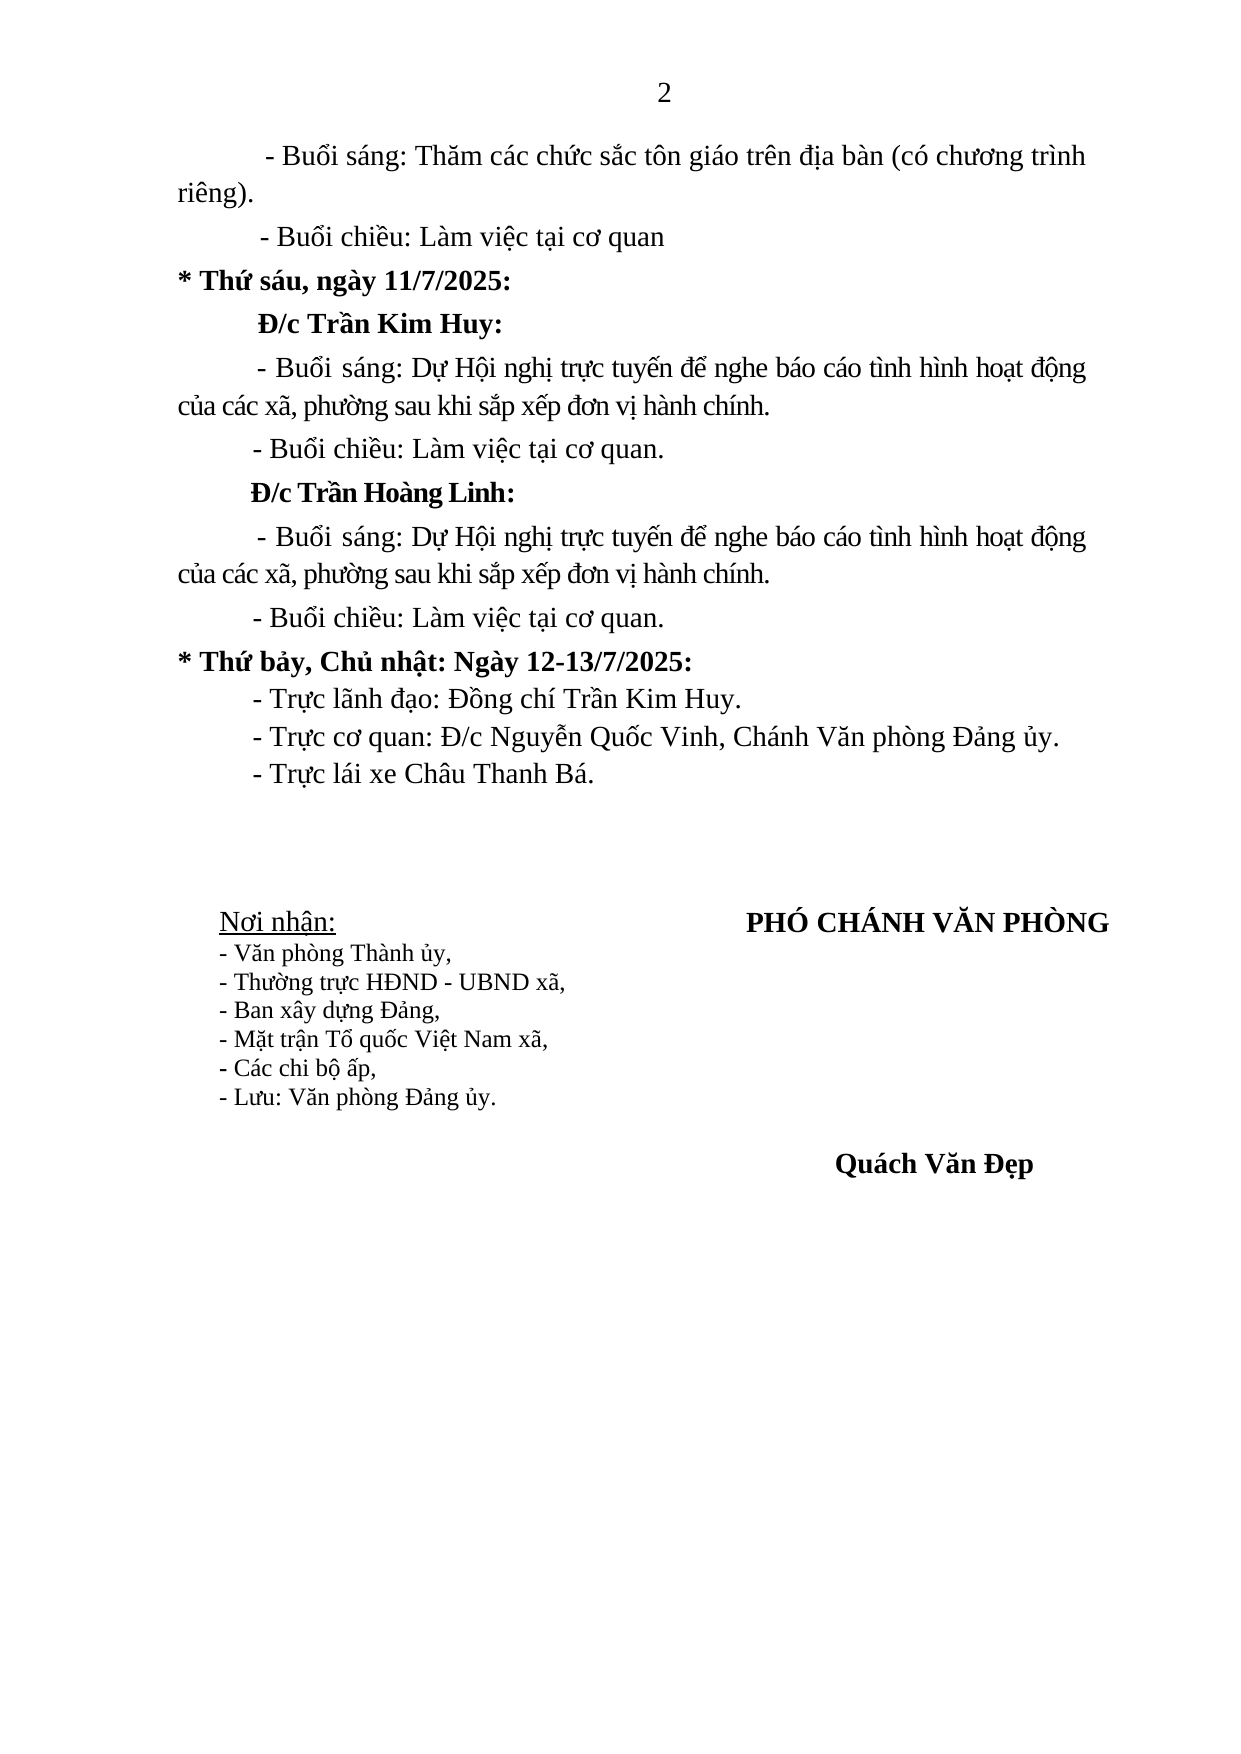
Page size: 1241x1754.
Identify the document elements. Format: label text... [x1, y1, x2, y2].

text - Buổi sáng: Dự Hội nghị trực tuyến để nghe báo cáo tình hình hoạt động của các xã, phường sau khi sắp xếp đơn vị hành chính. [177, 347, 1087, 422]
text * Thứ sáu, ngày 11/7/2025: [177, 260, 1087, 297]
text - Buổi chiều: Làm việc tại cơ quan. [177, 429, 1152, 466]
table_header PHÓ CHÁNH VĂN PHÒNG Quách Văn Đẹp [662, 841, 1140, 1187]
text - Buổi chiều: Làm việc tại cơ quan [177, 216, 1152, 254]
text - Trực lái xe Châu Thanh Bá. [177, 754, 1152, 791]
table_header Nơi nhận: Văn phòng Thành ủy, Thường trực HĐND - UBND xã, Ban xây dựng Đảng, Mặt trận Tổ quốc Việt Nam xã, Các chi bộ ấp, Lưu: Văn phòng Đảng ủy. [187, 841, 662, 1187]
text - Buổi chiều: Làm việc tại cơ quan. [177, 597, 1152, 635]
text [177, 135, 1087, 210]
text Đ/c Trần Kim Huy: [177, 304, 1087, 341]
text - Trực lãnh đạo: Đồng chí Trần Kim Huy. [177, 679, 1152, 716]
text - Buổi sáng: Dự Hội nghị trực tuyến để nghe báo cáo tình hình hoạt động của các xã, phường sau khi sắp xếp đơn vị hành chính. [177, 516, 1087, 591]
text Đ/c Trần Hoàng Linh: [177, 472, 1087, 510]
text - Trực cơ quan: Đ/c Nguyễn Quốc Vinh, Chánh Văn phòng Đảng ủy. [177, 716, 1152, 754]
text * Thứ bảy, Chủ nhật: Ngày 12-13/7/2025: [177, 641, 1152, 679]
